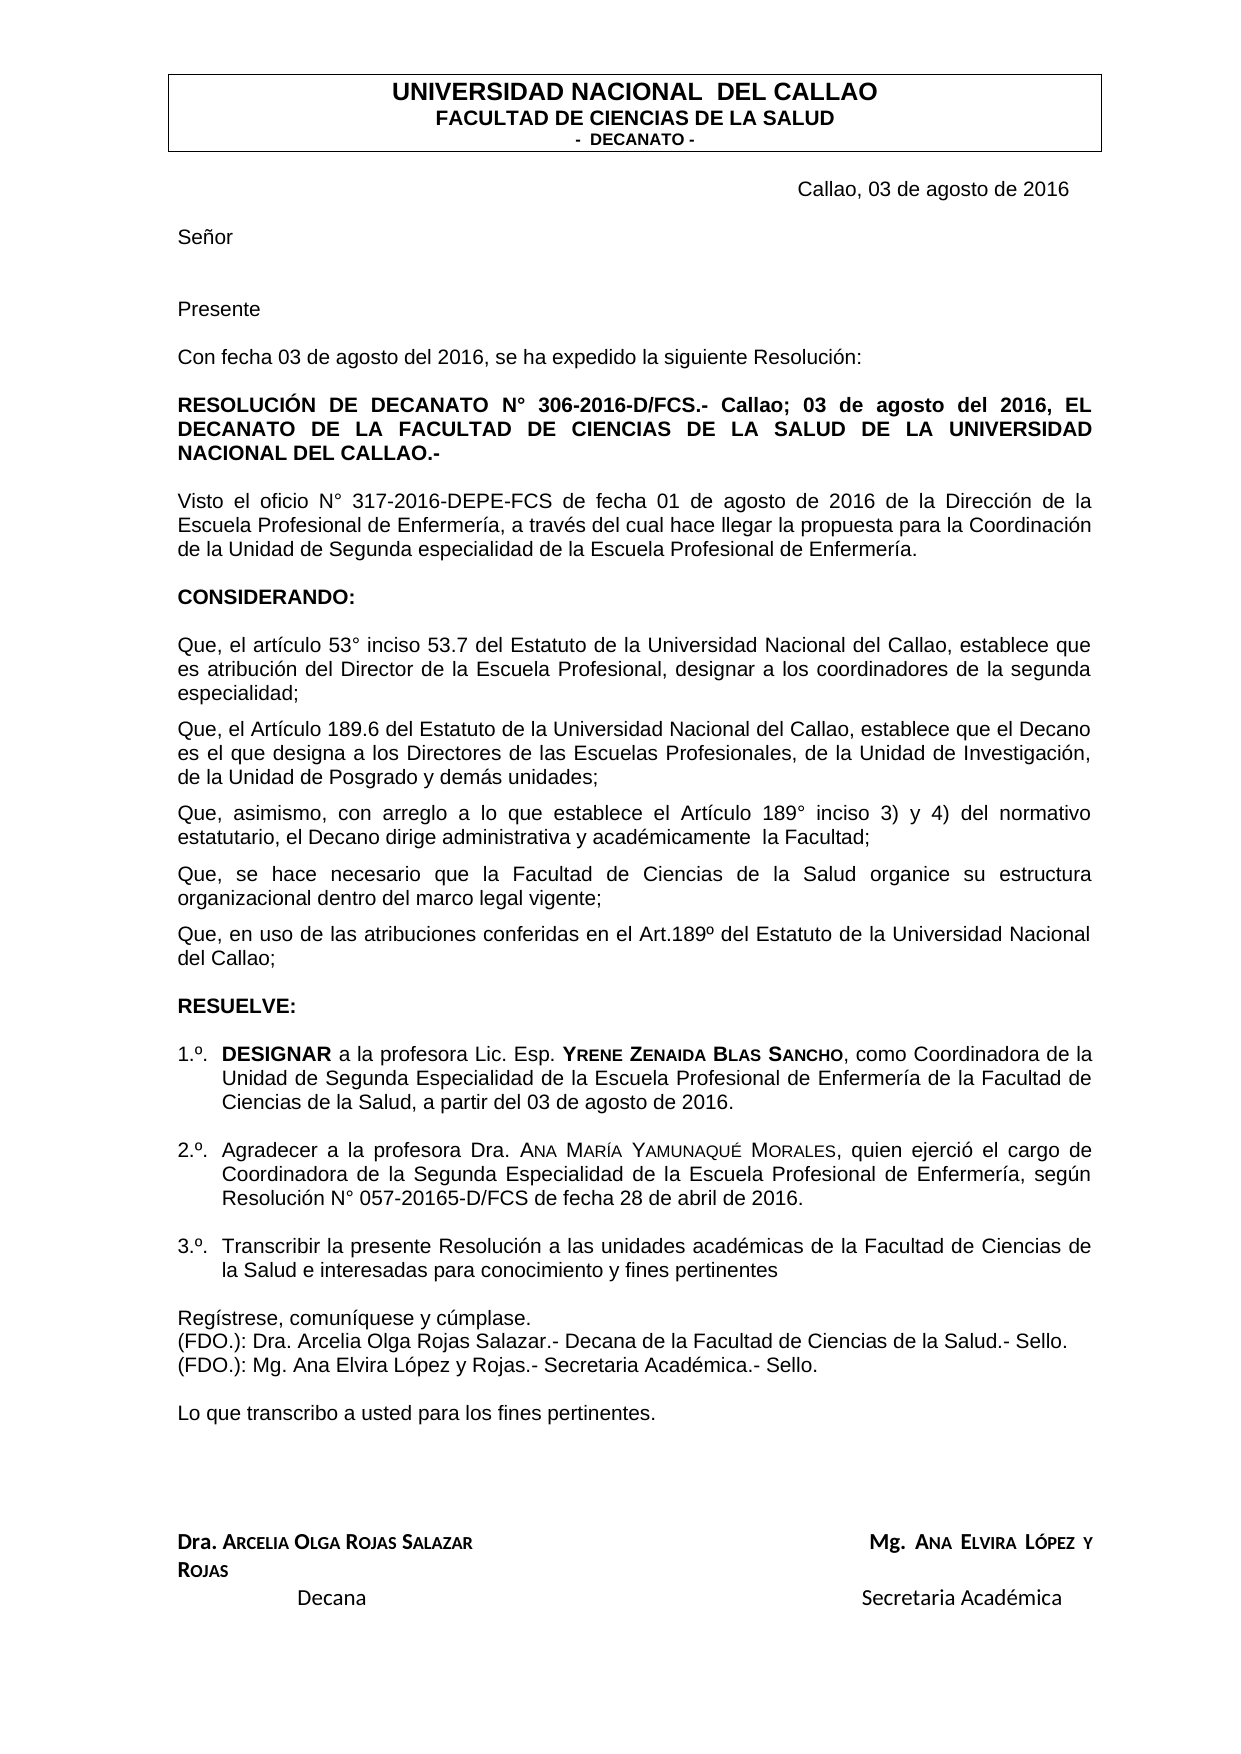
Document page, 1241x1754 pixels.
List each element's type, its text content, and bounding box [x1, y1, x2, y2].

text Que, se hace necesario que la Facultad de Ciencias de la Salud organice su estructura organizacional dentro del marco legal vigente; [177, 862, 1093, 909]
text CONSIDERANDO: [177, 584, 1093, 608]
text Con fecha 03 de agosto del 2016, se ha expedido la siguiente Resolución: [177, 345, 1093, 369]
text RESUELVE: [177, 994, 1093, 1018]
text Dra. Arcelia Olga Rojas Salazar Mg. Ana Elvira López y Rojas [177, 1527, 1093, 1583]
list Agradecer a la profesora Dra. Ana María Yamunaqué Morales, quien ejerció el cargo de Coordinadora de la Segunda Especialidad de la Escuela Profesional de Enfermería, según Resolución N° 057-20165-D/FCS de fecha 28 de abril de 2016. [177, 1138, 1093, 1209]
text Presente [177, 297, 1093, 321]
text Que, el artículo 53° inciso 53.7 del Estatuto de la Universidad Nacional del Callao, establece que es atribución del Director de la Escuela Profesional, designar a los coordinadores de la segunda especialidad; [177, 632, 1093, 704]
text Visto el oficio N° 317-2016-DEPE-FCS de fecha 01 de agosto de 2016 de la Dirección de la Escuela Profesional de Enfermería, a través del cual hace llegar la propuesta para la Coordinación de la Unidad de Segunda especialidad de la Escuela Profesional de Enfermería. [177, 489, 1093, 561]
list Transcribir la presente Resolución a las unidades académicas de la Facultad de Ciencias de la Salud e interesadas para conocimiento y fines pertinentes [177, 1233, 1093, 1281]
text (FDO.): Dra. Arcelia Olga Rojas Salazar.- Decana de la Facultad de Ciencias de la Salud.- Sello. [177, 1329, 1093, 1353]
text Que, asimismo, con arreglo a lo que establece el Artículo 189° inciso 3) y 4) del normativo estatutario, el Decano dirige administrativa y académicamente la Facultad; [177, 801, 1093, 849]
text Callao, 03 de agosto de 2016 [177, 177, 1093, 201]
text (FDO.): Mg. Ana Elvira López y Rojas.- Secretaria Académica.- Sello. [177, 1353, 1093, 1377]
text Lo que transcribo a usted para los fines pertinentes. [177, 1401, 1093, 1425]
text Que, en uso de las atribuciones conferidas en el Art.189º del Estatuto de la Universidad Nacional del Callao; [177, 922, 1093, 970]
list DESIGNAR a la profesora Lic. Esp. Yrene Zenaida Blas Sancho, como Coordinadora de la Unidad de Segunda Especialidad de la Escuela Profesional de Enfermería de la Facultad de Ciencias de la Salud, a partir del 03 de agosto de 2016. [177, 1042, 1093, 1114]
text Decana Secretaria Académica [177, 1583, 1093, 1611]
text Señor [177, 225, 1093, 249]
text Que, el Artículo 189.6 del Estatuto de la Universidad Nacional del Callao, establece que el Decano es el que designa a los Directores de las Escuelas Profesionales, de la Unidad de Investigación, de la Unidad de Posgrado y demás unidades; [177, 717, 1093, 789]
text Regístrese, comuníquese y cúmplase. [177, 1305, 1093, 1329]
text RESOLUCIÓN DE DECANATO N° 306-2016-D/FCS.- Callao; 03 de agosto del 2016, EL DECANATO de LA FACULTAD DE CIENCIAS DE LA SALUD DE LA UNIVERSIDAD NACIONAL DEL CALLAO.- [177, 393, 1093, 465]
